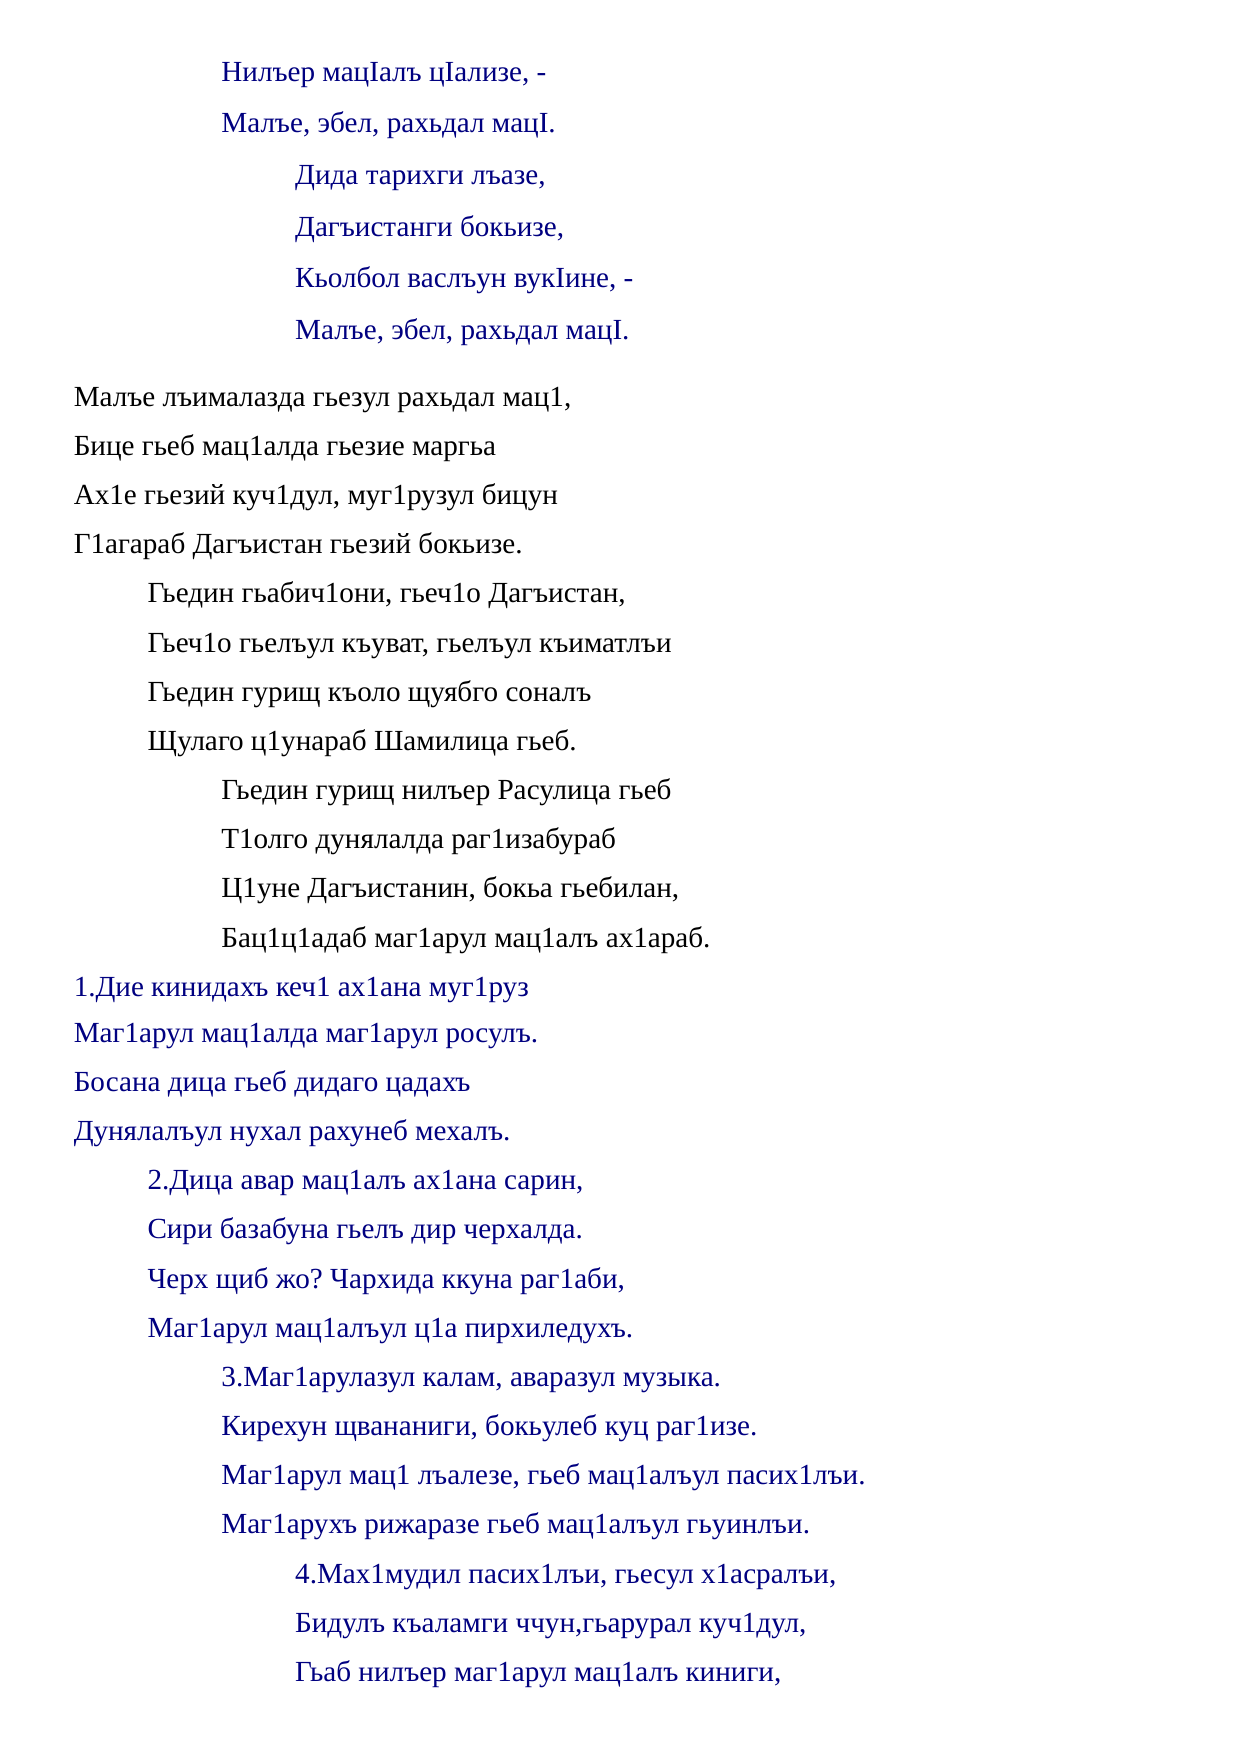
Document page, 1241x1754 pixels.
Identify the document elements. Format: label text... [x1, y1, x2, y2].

text Гьедин гурищ нилъер Расулица гьеб [221, 772, 1183, 806]
text Маг1арул мац1алда маг1арул росулъ. [73, 1015, 1183, 1048]
text Босана дица гьеб дидаго цадахъ [73, 1064, 1183, 1098]
text Гьаб нилъер маг1арул мац1алъ киниги, [295, 1654, 1183, 1688]
text Бидулъ къаламги ччун,гьарурал куч1дул, [295, 1605, 1183, 1638]
text Черх щиб жо? Чархида ккуна раг1аби, [147, 1261, 1183, 1294]
text Малъе, эбел, рахьдал мацI. [221, 87, 1183, 139]
text Кьолбол васлъун вукIине, - [295, 242, 1183, 294]
text Гьеч1о гьелъул къуват, гьелъул къиматлъи [147, 625, 1183, 658]
text Малъе, эбел, рахьдал мацI. [295, 294, 1183, 345]
text Щулаго ц1унараб Шамилица гьеб. [147, 723, 1183, 757]
text Дида тарихги лъазе, [295, 139, 1183, 191]
text Дагъистанги бокьизе, [295, 191, 1183, 242]
text Бице гьеб мац1алда гьезие маргьа [73, 428, 1183, 462]
text Маг1арул мац1алъул ц1а пирхиледухъ. [147, 1310, 1183, 1343]
text 1.Дие кинидахъ кеч1 ах1ана муг1руз [73, 969, 1183, 1002]
text 4.Мах1мудил пасих1лъи, гьесул х1асралъи, [295, 1556, 1183, 1589]
text Т1олго дунялалда раг1изабураб [221, 821, 1183, 855]
text 3.Маг1арулазул калам, аваразул музыка. [221, 1359, 1183, 1393]
text 2.Дица авар мац1алъ ах1ана сарин, [147, 1162, 1183, 1196]
text Маг1арул мац1 лъалезе, гьеб мац1алъул пасих1лъи. [221, 1457, 1183, 1491]
text Г1агараб Дагъистан гьезий бокьизе. [73, 526, 1183, 560]
text Сири базабуна гьелъ дир черхалда. [147, 1212, 1183, 1245]
text Кирехун щвананиги, бокьулеб куц раг1изе. [221, 1408, 1183, 1442]
text Ц1уне Дагъистанин, бокьа гьебилан, [221, 871, 1183, 904]
text Маг1арухъ рижаразе гьеб мац1алъул гьуинлъи. [221, 1507, 1183, 1540]
text Гьедин гьабич1они, гьеч1о Дагъистан, [147, 576, 1183, 609]
text Бац1ц1адаб маг1арул мац1алъ ах1араб. [221, 920, 1183, 953]
text Ах1е гьезий куч1дул, муг1рузул бицун [73, 477, 1183, 511]
text Дунялалъул нухал рахунеб мехалъ. [73, 1113, 1183, 1147]
text Нилъер мацIалъ цIализе, - [221, 36, 1183, 87]
text Малъе лъималазда гьезул рахьдал мац1, [73, 379, 1183, 412]
text Гьедин гурищ къоло щуябго соналъ [147, 674, 1183, 707]
